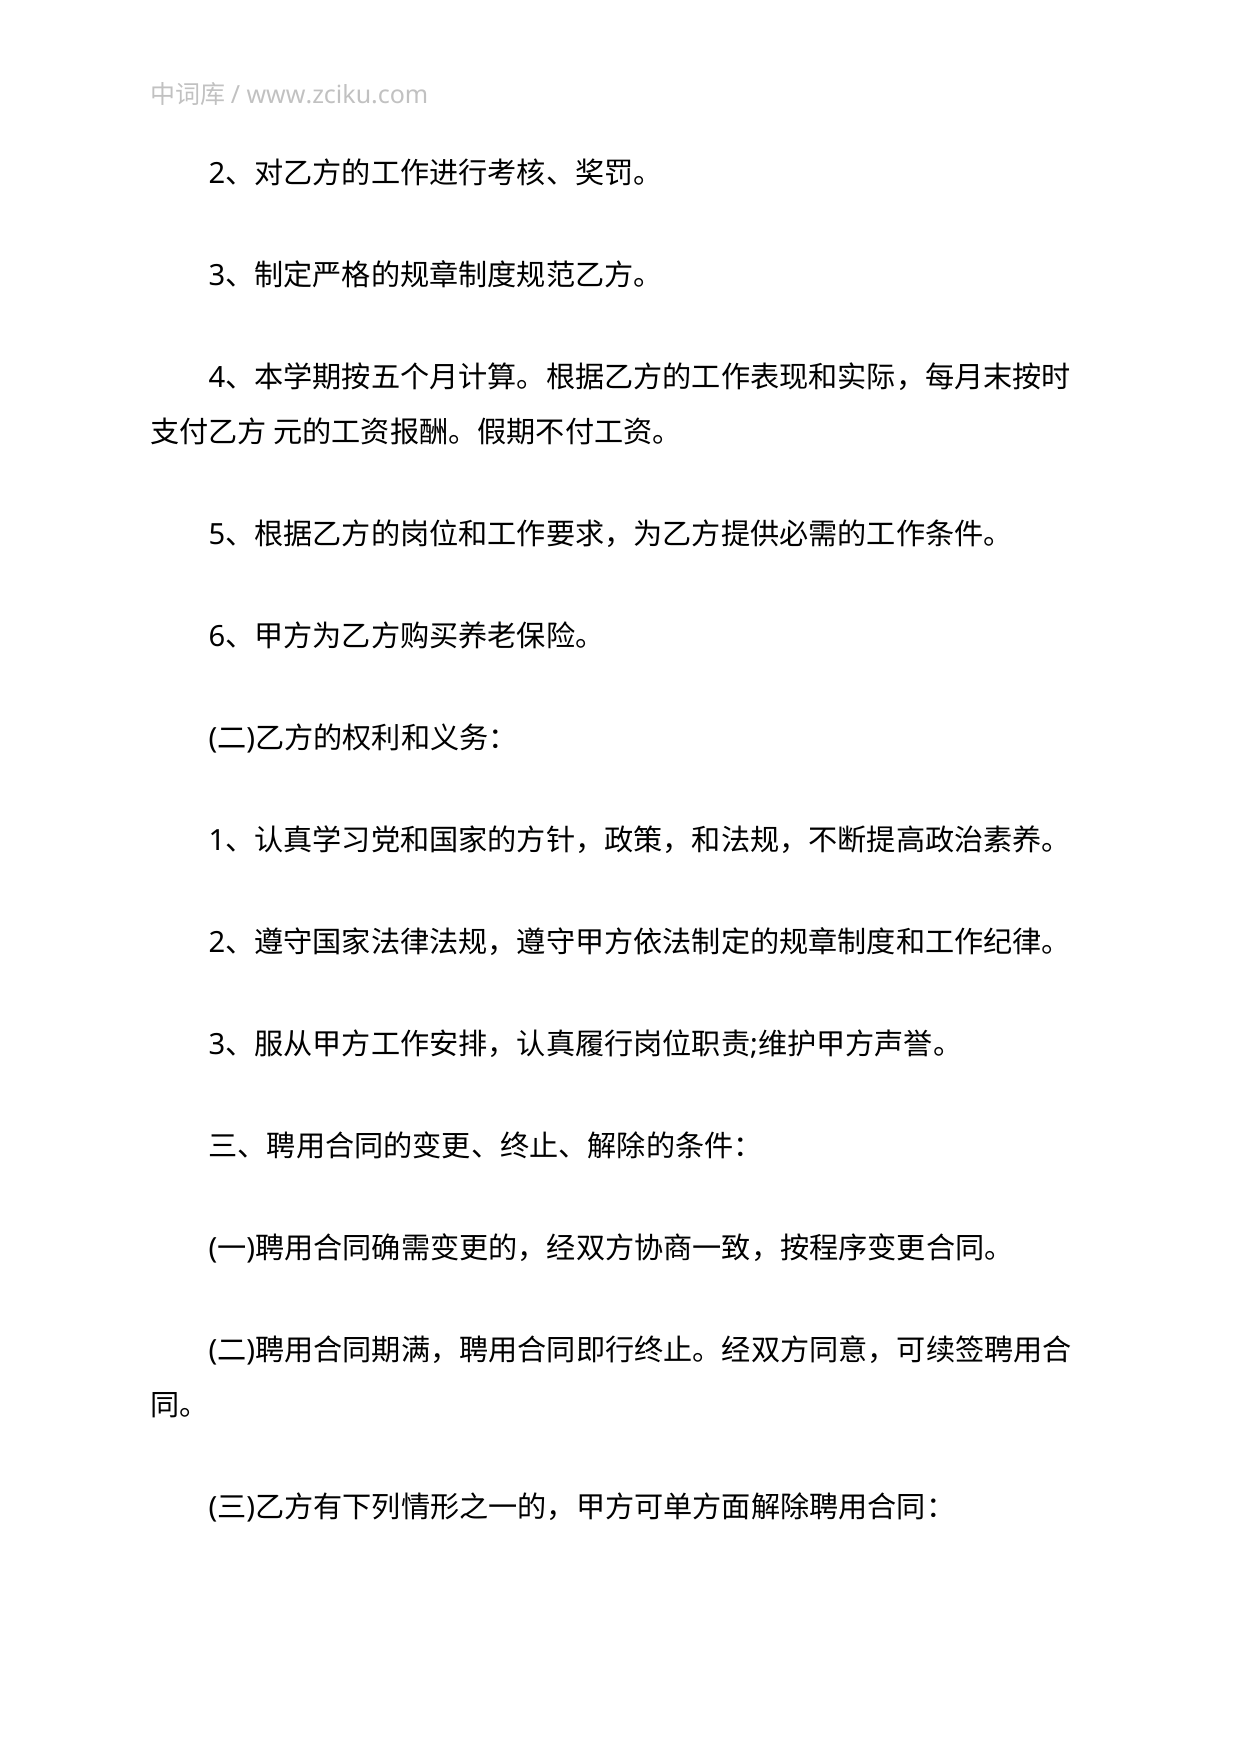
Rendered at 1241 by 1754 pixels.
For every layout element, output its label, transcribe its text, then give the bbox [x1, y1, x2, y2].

text 3、制定严格的规章制度规范乙方。 [150, 252, 1090, 294]
text (一)聘用合同确需变更的，经双方协商一致，按程序变更合同。 [150, 1224, 1090, 1267]
text (二)乙方的权利和义务： [150, 715, 1090, 757]
text (三)乙方有下列情形之一的，甲方可单方面解除聘用合同： [150, 1483, 1090, 1526]
text 6、甲方为乙方购买养老保险。 [150, 613, 1090, 655]
text 2、遵守国家法律法规，遵守甲方依法制定的规章制度和工作纪律。 [150, 919, 1090, 961]
text 2、对乙方的工作进行考核、奖罚。 [150, 150, 1090, 192]
text 5、根据乙方的岗位和工作要求，为乙方提供必需的工作条件。 [150, 511, 1090, 553]
text (二)聘用合同期满，聘用合同即行终止。经双方同意，可续签聘用合同。 [150, 1326, 1090, 1424]
text 三、聘用合同的变更、终止、解除的条件： [150, 1123, 1090, 1165]
text 4、本学期按五个月计算。根据乙方的工作表现和实际，每月末按时支付乙方 元的工资报酬。假期不付工资。 [150, 354, 1090, 451]
text 3、服从甲方工作安排，认真履行岗位职责;维护甲方声誉。 [150, 1021, 1090, 1063]
text 1、认真学习党和国家的方针，政策，和法规，不断提高政治素养。 [150, 817, 1090, 859]
